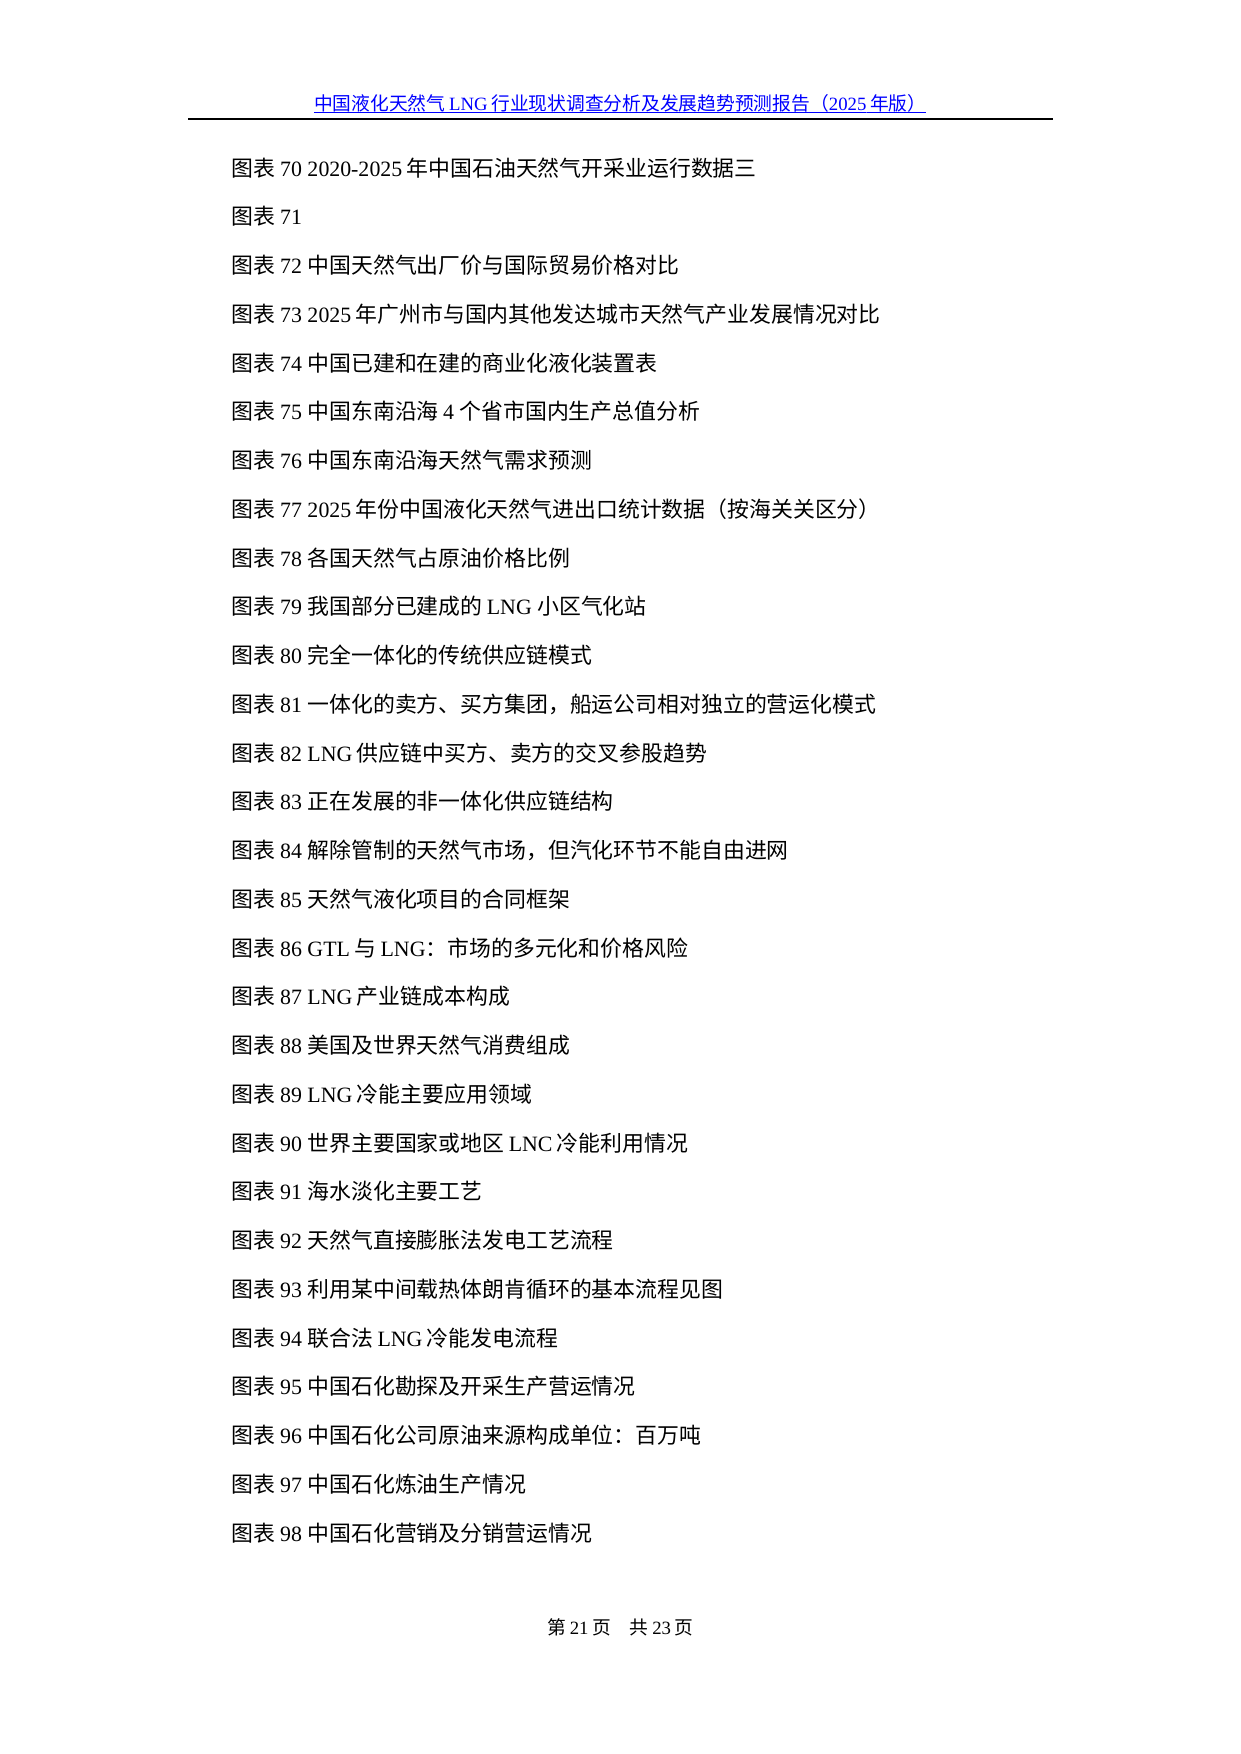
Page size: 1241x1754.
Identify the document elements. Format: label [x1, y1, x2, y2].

text [187, 150, 1053, 1548]
